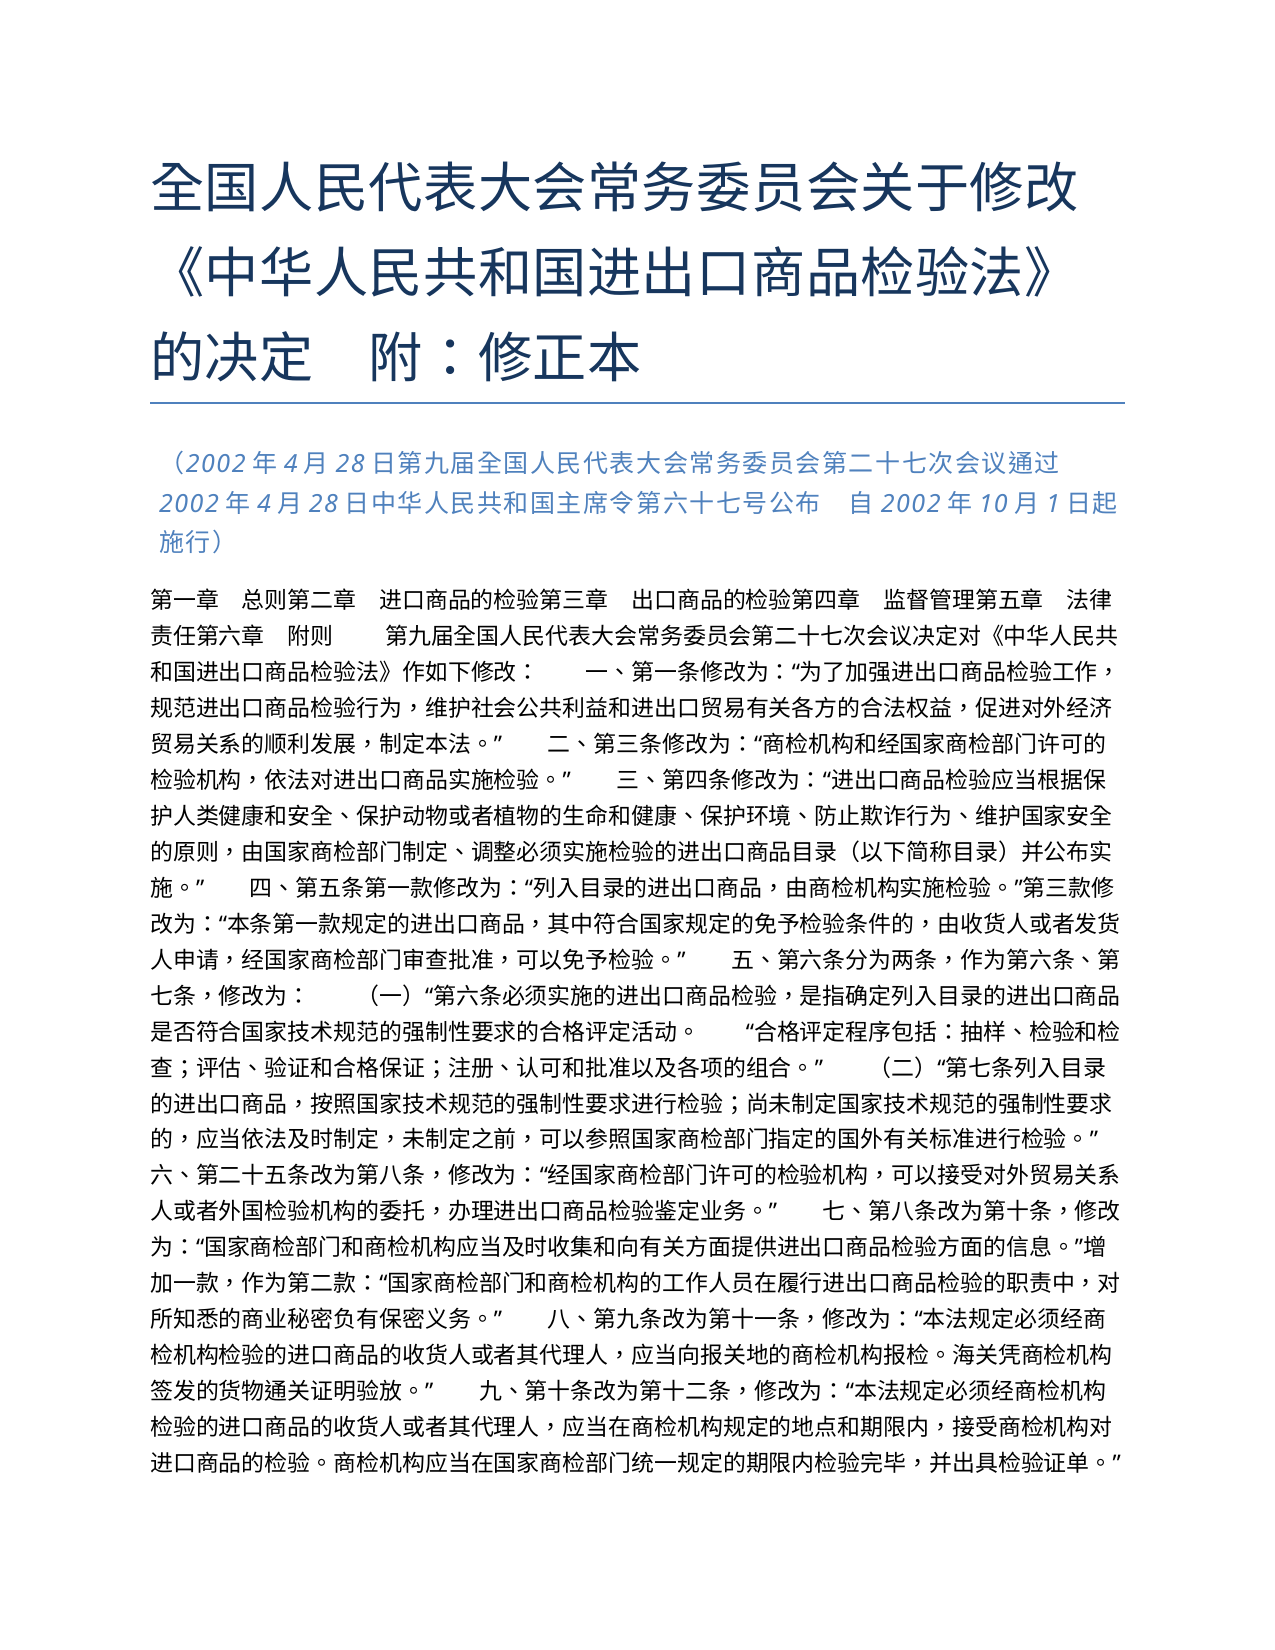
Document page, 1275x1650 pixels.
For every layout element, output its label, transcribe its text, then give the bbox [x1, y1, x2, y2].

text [150, 584, 1125, 1478]
subtitle （2002年4月28日第九届全国人民代表大会常务委员会第二十七次会议通过 2002年4月28日中华人民共和国主席令第六十七号公布 自2002年10月1日起施行） [159, 446, 1125, 558]
title 全国人民代表大会常务委员会关于修改《中华人民共和国进出口商品检验法》的决定 附：修正本 [150, 150, 1125, 402]
